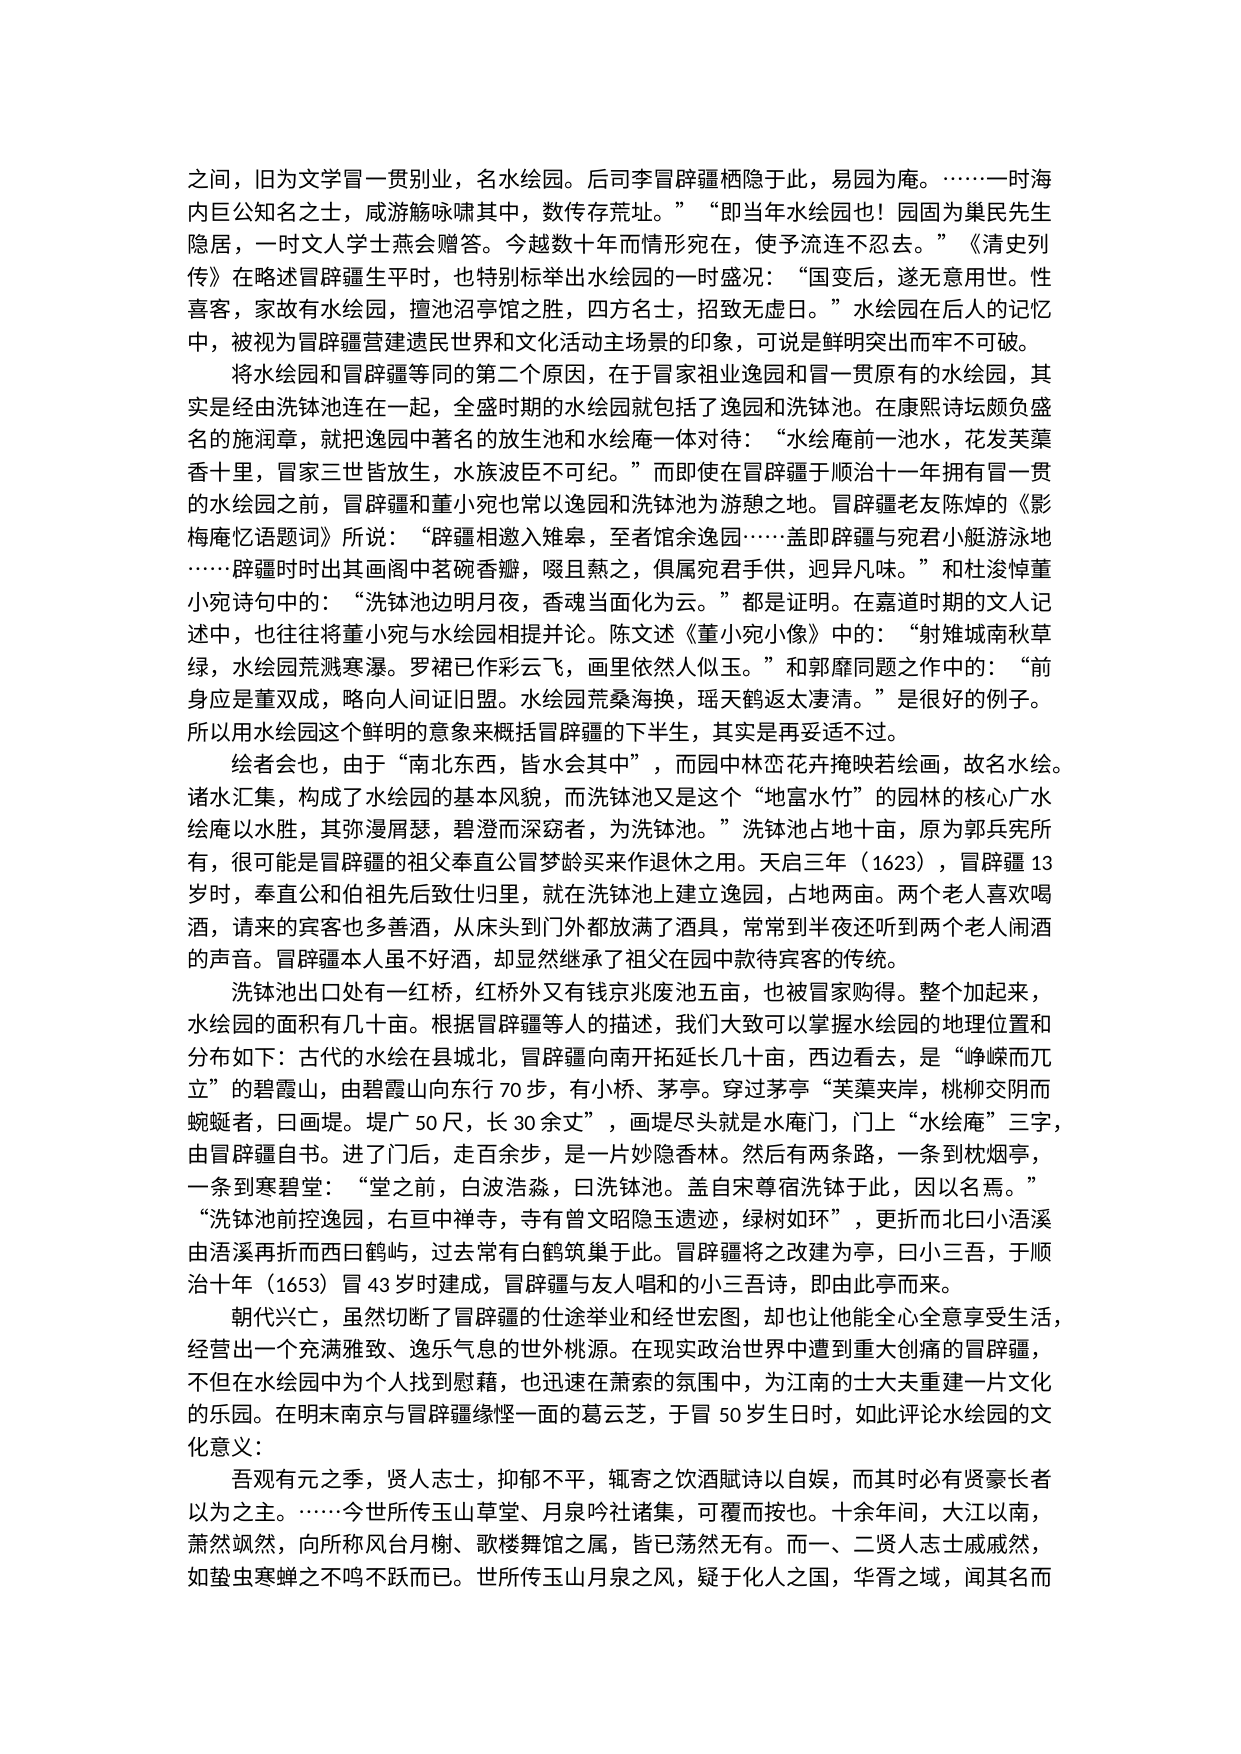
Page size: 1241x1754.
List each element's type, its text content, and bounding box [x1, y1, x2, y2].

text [187, 162, 1053, 357]
text 将水绘园和冒辟疆等同的第二个原因，在于冒家祖业逸园和冒一贯原有的水绘园，其实是经由洗钵池连在一起，全盛时期的水绘园就包括了逸园和洗钵池。在康熙诗坛颇负盛名的施润章，就把逸园中著名的放生池和水绘庵一体对待：“水绘庵前一池水，花发芙蕖香十里，冒家三世皆放生，水族波臣不可纪。”而即使在冒辟疆于顺治十一年拥有冒一贯的水绘园之前，冒辟疆和董小宛也常以逸园和洗钵池为游憩之地。冒辟疆老友陈焯的《影梅庵忆语题词》所说：“辟疆相邀入雉皋，至者馆余逸园……盖即辟疆与宛君小艇游泳地。……辟疆时时出其画阁中茗碗香瓣，啜且爇之，俱属宛君手供，迥异凡味。”和杜浚悼董小宛诗句中的：“洗钵池边明月夜，香魂当面化为云。”都是证明。在嘉道时期的文人记述中，也往往将董小宛与水绘园相提并论。陈文述《董小宛小像》中的：“射雉城南秋草绿，水绘园荒溅寒瀑。罗裙已作彩云飞，画里依然人似玉。”和郭靡同题之作中的：“前身应是董双成，略向人间证旧盟。水绘园荒桑海换，瑶天鹤返太凄清。”是很好的例子。所以用水绘园这个鲜明的意象来概括冒辟疆的下半生，其实是再妥适不过。 [187, 357, 1053, 747]
text 朝代兴亡，虽然切断了冒辟疆的仕途举业和经世宏图，却也让他能全心全意享受生活，经营出一个充满雅致、逸乐气息的世外桃源。在现实政治世界中遭到重大创痛的冒辟疆，不但在水绘园中为个人找到慰藉，也迅速在萧索的氛围中，为江南的士大夫重建一片文化的乐园。在明末南京与冒辟疆缘悭一面的葛云芝，于冒50岁生日时，如此评论水绘园的文化意义： [187, 1299, 1053, 1462]
text 洗钵池出口处有一红桥，红桥外又有钱京兆废池五亩，也被冒家购得。整个加起来，水绘园的面积有几十亩。根据冒辟疆等人的描述，我们大致可以掌握水绘园的地理位置和分布如下：古代的水绘在县城北，冒辟疆向南开拓延长几十亩，西边看去，是“峥嵘而兀立”的碧霞山，由碧霞山向东行70步，有小桥、茅亭。穿过茅亭“芙蕖夹岸，桃柳交阴而蜿蜒者，曰画堤。堤广50尺，长30余丈”，画堤尽头就是水庵门，门上“水绘庵”三字，由冒辟疆自书。进了门后，走百余步，是一片妙隐香林。然后有两条路，一条到枕烟亭，一条到寒碧堂：“堂之前，白波浩淼，曰洗钵池。盖自宋尊宿洗钵于此，因以名焉。”“洗钵池前控逸园，右亘中禅寺，寺有曾文昭隐玉遗迹，绿树如环”，更折而北曰小浯溪，由浯溪再折而西曰鹤屿，过去常有白鹤筑巢于此。冒辟疆将之改建为亭，曰小三吾，于顺治十年（1653）冒43岁时建成，冒辟疆与友人唱和的小三吾诗，即由此亭而来。 [187, 974, 1053, 1299]
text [187, 1462, 1053, 1592]
text 绘者会也，由于“南北东西，皆水会其中”，而园中林峦花卉掩映若绘画，故名水绘。诸水汇集，构成了水绘园的基本风貌，而洗钵池又是这个“地富水竹”的园林的核心广水绘庵以水胜，其弥漫屑瑟，碧澄而深窈者，为洗钵池。”洗钵池占地十亩，原为郭兵宪所有，很可能是冒辟疆的祖父奉直公冒梦龄买来作退休之用。天启三年（1623），冒辟疆13岁时，奉直公和伯祖先后致仕归里，就在洗钵池上建立逸园，占地两亩。两个老人喜欢喝酒，请来的宾客也多善酒，从床头到门外都放满了酒具，常常到半夜还听到两个老人闹酒的声音。冒辟疆本人虽不好酒，却显然继承了祖父在园中款待宾客的传统。 [187, 747, 1053, 974]
